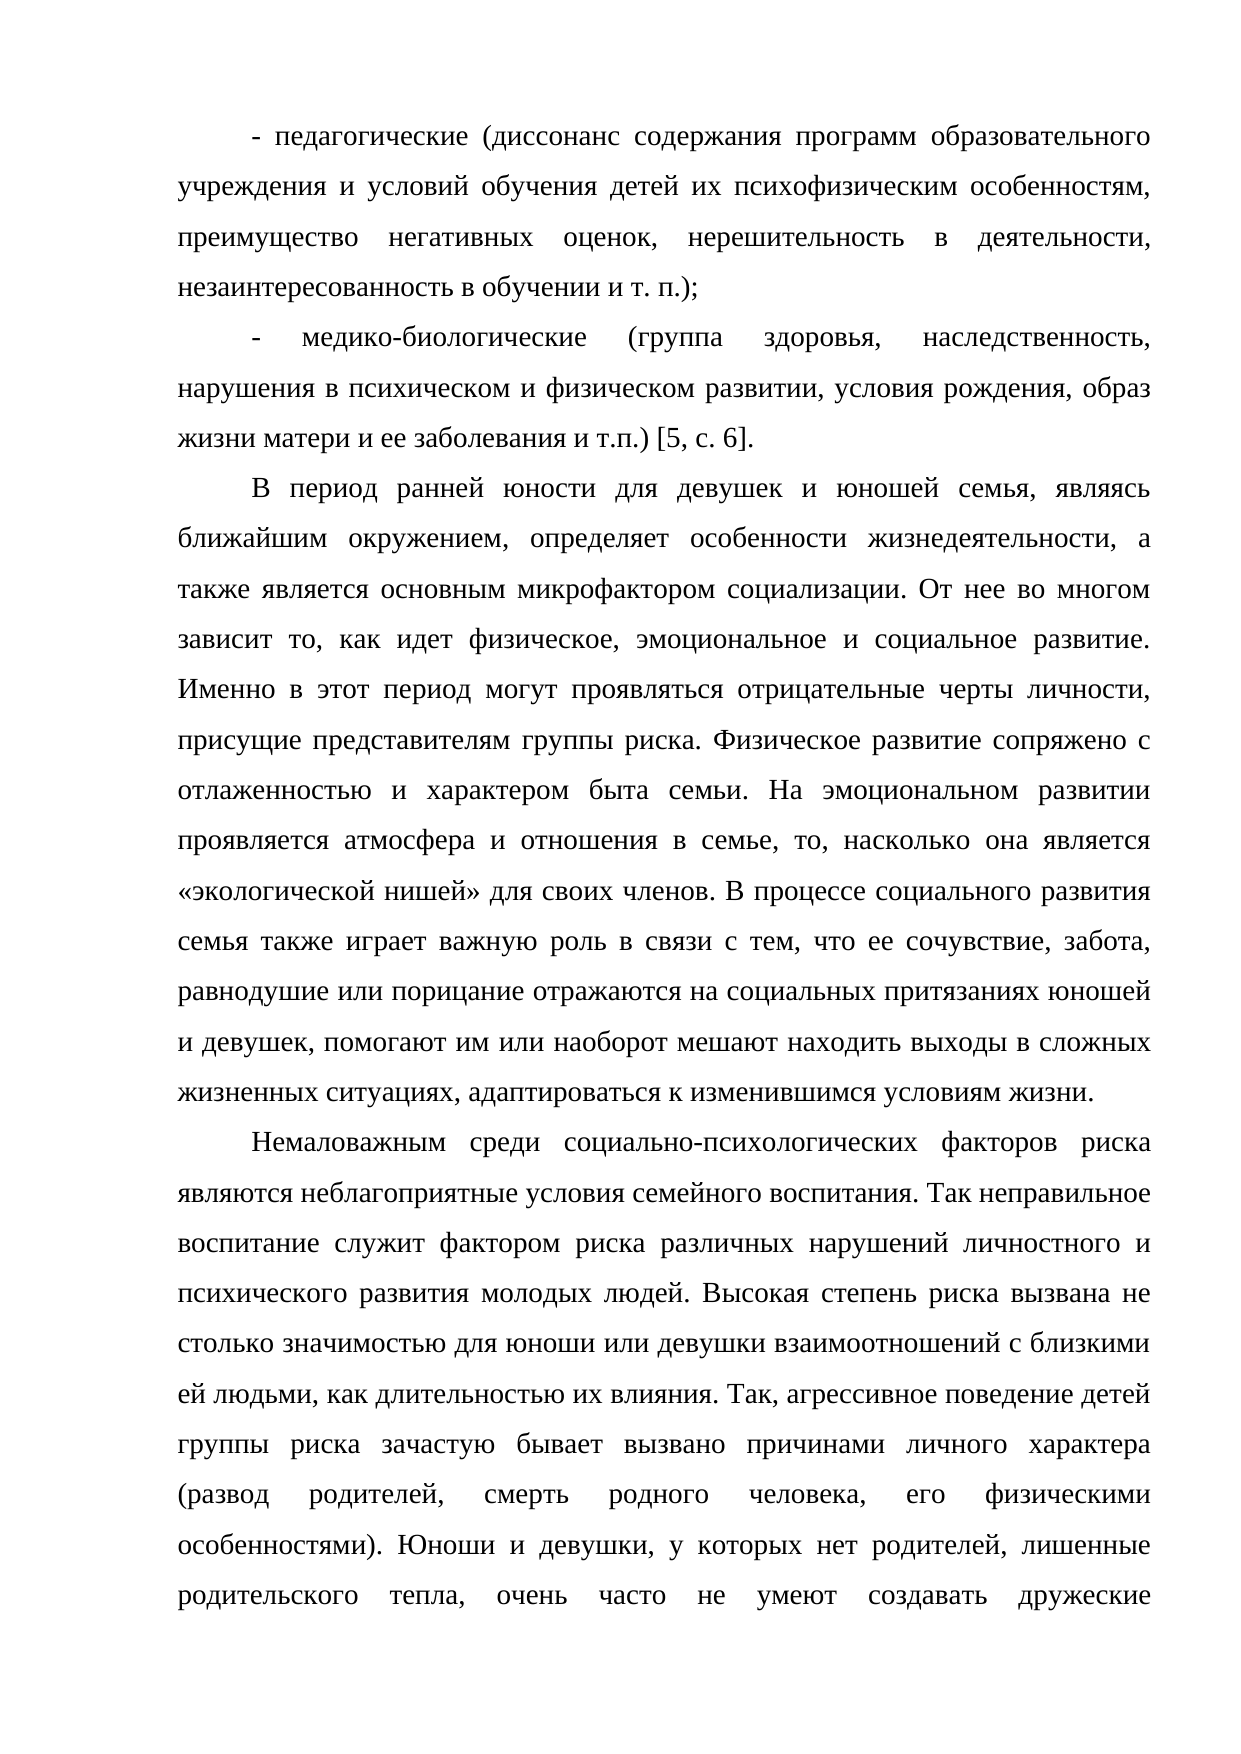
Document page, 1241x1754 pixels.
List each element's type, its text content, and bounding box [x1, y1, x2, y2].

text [177, 1124, 1152, 1611]
text - педагогические (диссонанс содержания программ образовательного учреждения и условий обучения детей их психофизическим особенностям, преимущество негативных оценок, нерешительность в деятельности, незаинтересованность в обучении и т. п.); [177, 118, 1152, 303]
text - медико-биологические (группа здоровья, наследственность, нарушения в психическом и физическом развитии, условия рождения, образ жизни матери и ее заболевания и т.п.) [5, с. 6]. [177, 319, 1152, 453]
text В период ранней юности для девушек и юношей семья, являясь ближайшим окружением, определяет особенности жизнедеятельности, а также является основным микрофактором социализации. От нее во многом зависит то, как идет физическое, эмоциональное и социальное развитие. Именно в этот период могут проявляться отрицательные черты личности, присущие представителям группы риска. Физическое развитие сопряжено с отлаженностью и характером быта семьи. На эмоциональном развитии проявляется атмосфера и отношения в семье, то, насколько она является «экологической нишей» для своих членов. В процессе социального развития семья также играет важную роль в связи с тем, что ее сочувствие, забота, равнодушие или порицание отражаются на социальных притязаниях юношей и девушек, помогают им или наоборот мешают находить выходы в сложных жизненных ситуациях, адаптироваться к изменившимся условиям жизни. [177, 470, 1152, 1108]
